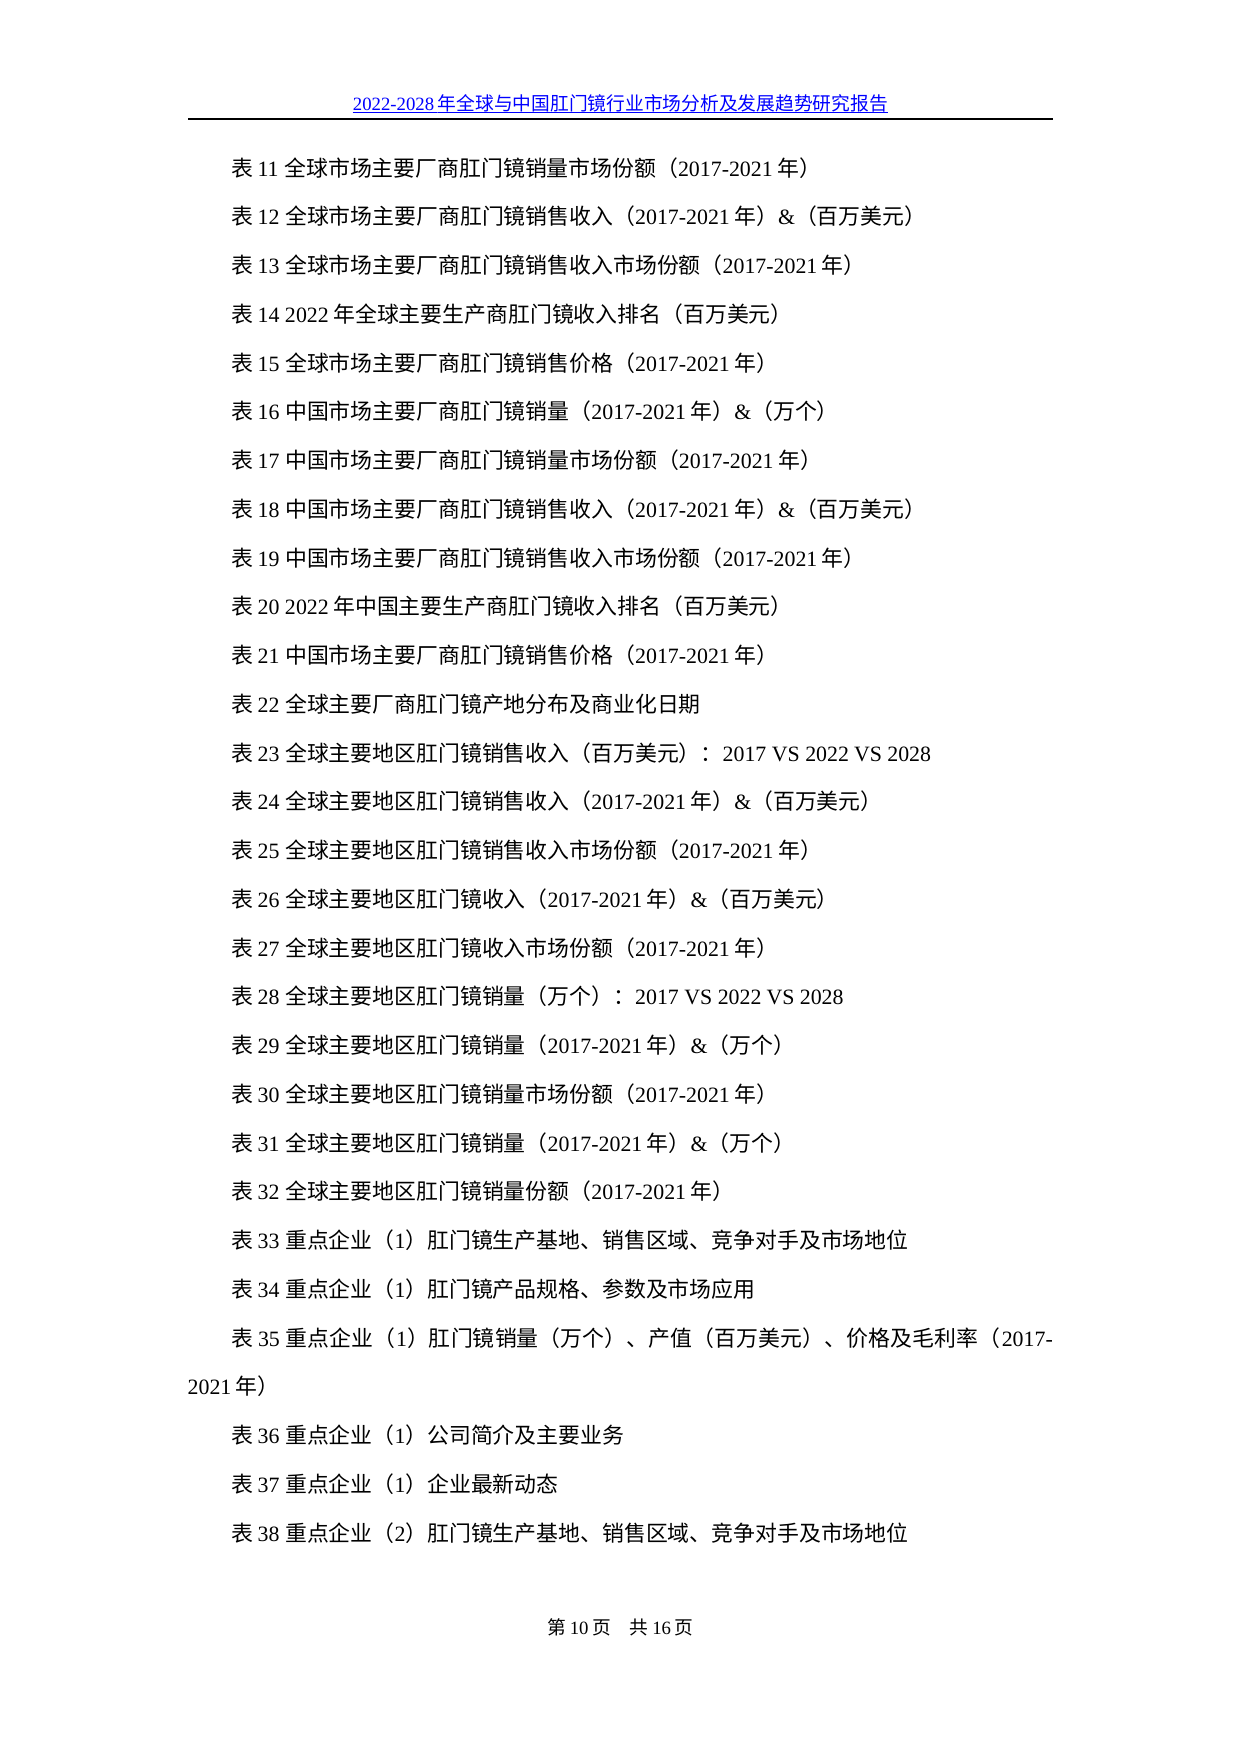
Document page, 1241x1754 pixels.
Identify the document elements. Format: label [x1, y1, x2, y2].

text [187, 150, 1053, 1548]
